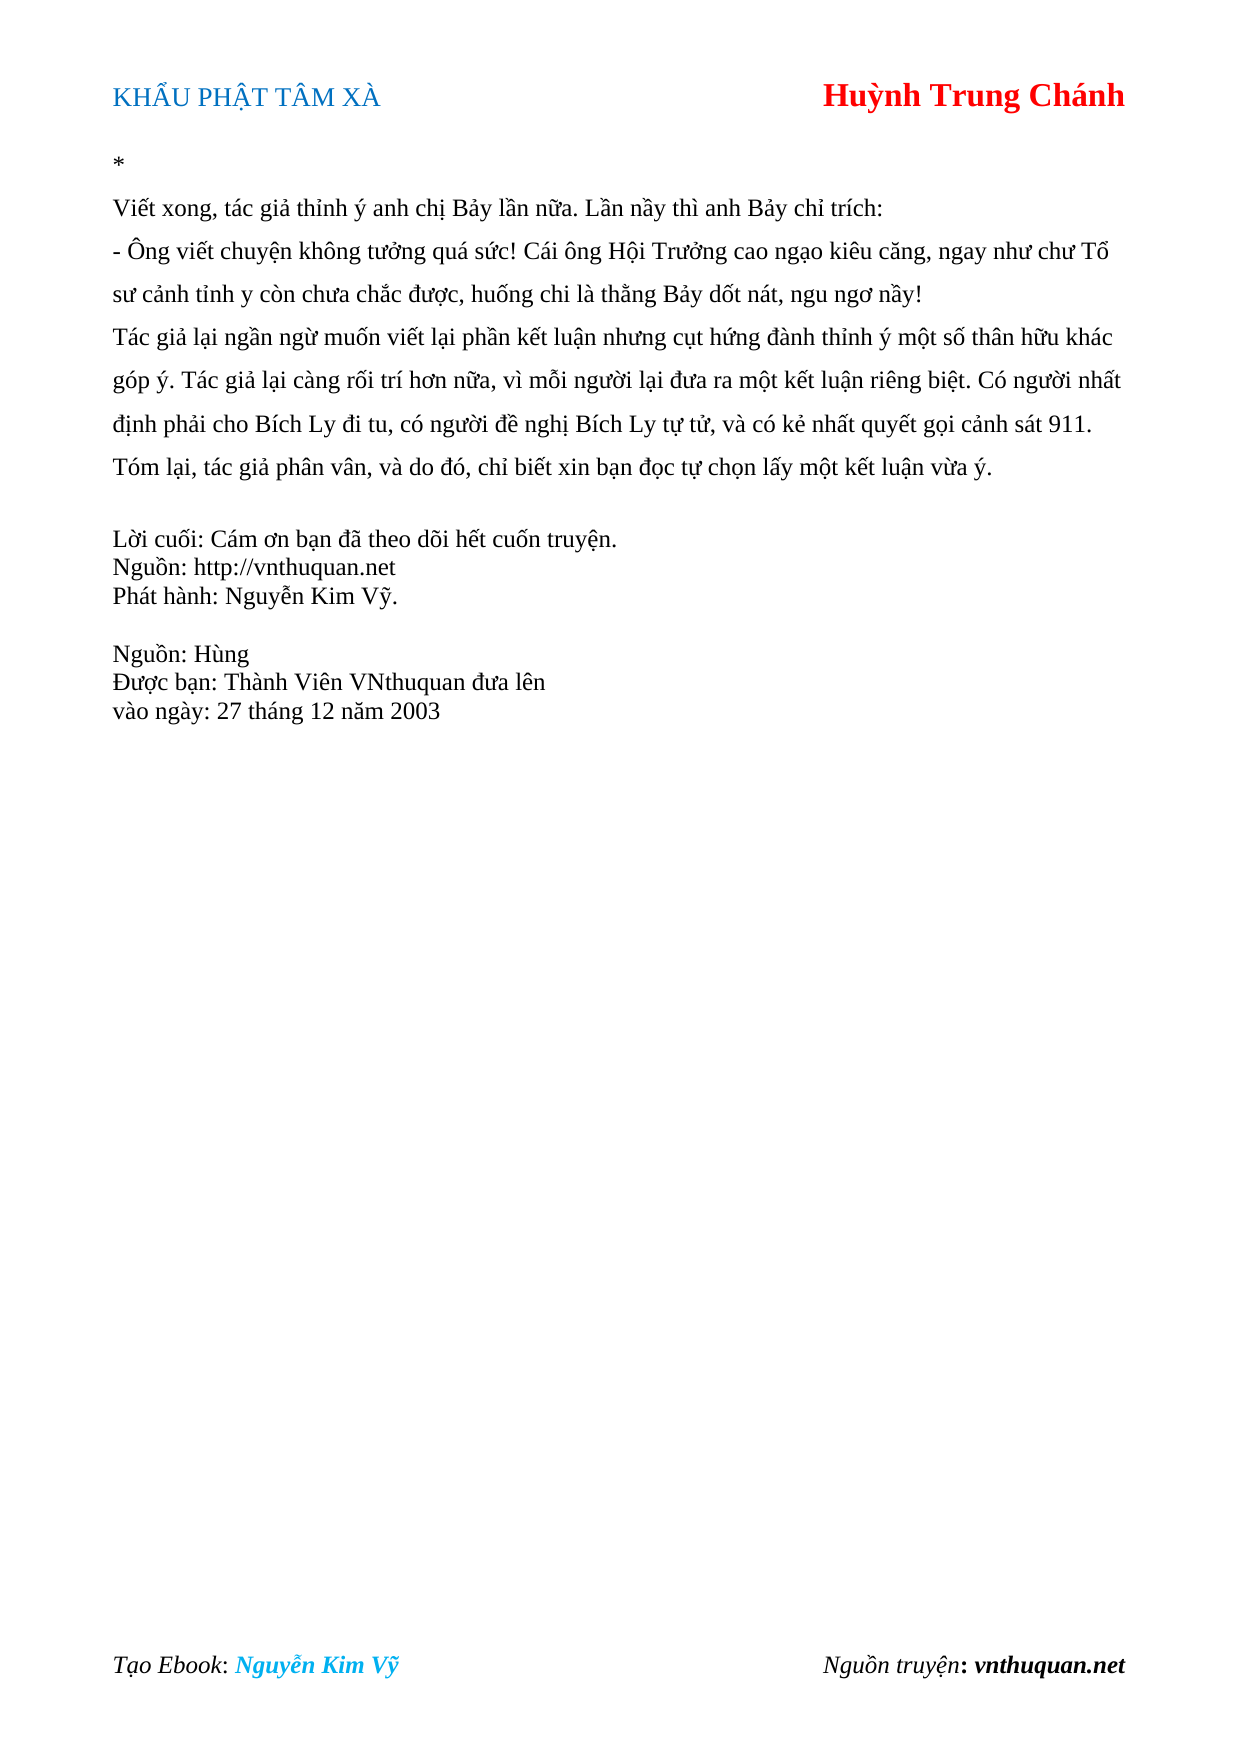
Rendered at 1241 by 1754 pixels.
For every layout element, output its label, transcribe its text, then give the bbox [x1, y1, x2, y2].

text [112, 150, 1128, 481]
text Lời cuối: Cám ơn bạn đã theo dõi hết cuốn truyện. Nguồn: http://vnthuquan.net Phát hành: Nguyễn Kim Vỹ. Nguồn: Hùng Được bạn: Thành Viên VNthuquan đưa lên vào ngày: 27 tháng 12 năm 2003 [112, 495, 1128, 725]
